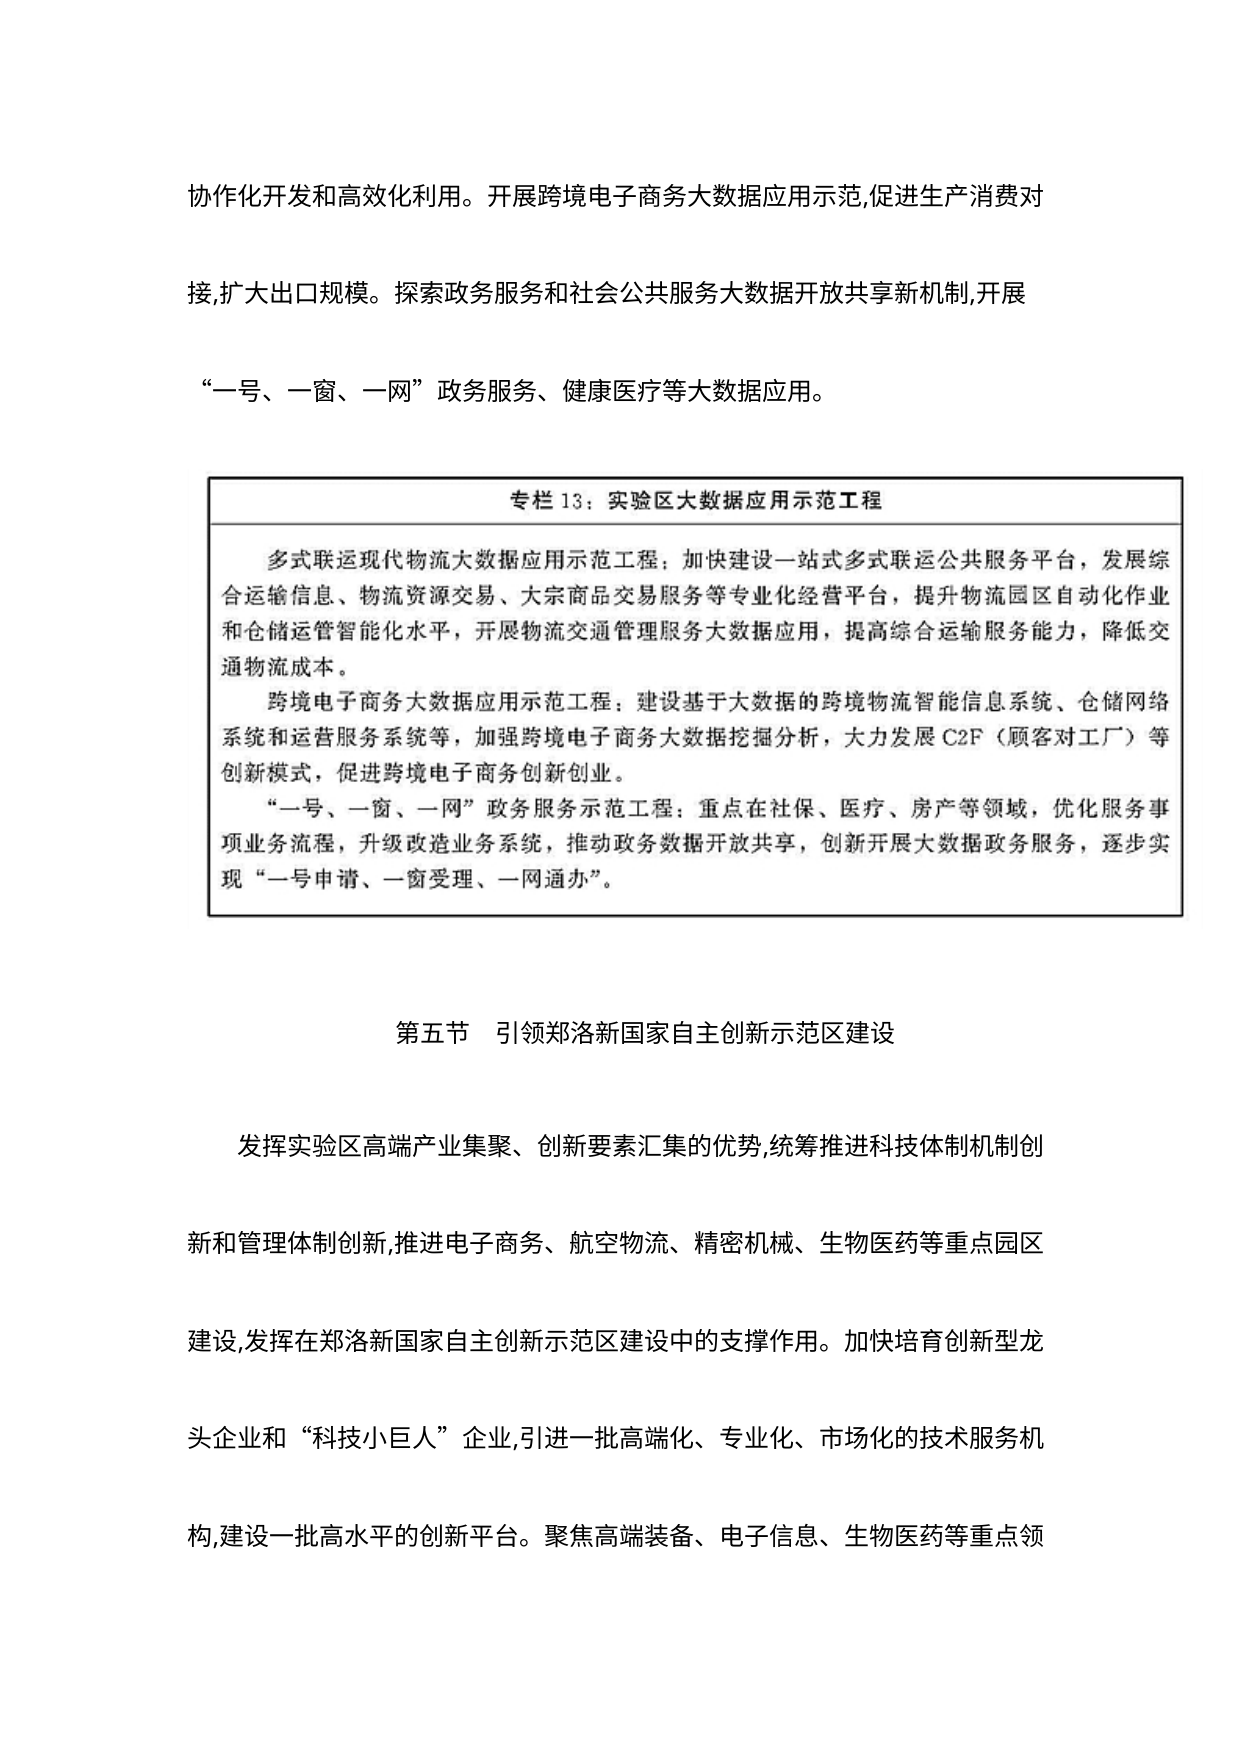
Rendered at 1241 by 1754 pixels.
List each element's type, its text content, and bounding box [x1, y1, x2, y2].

picture [187, 469, 1204, 929]
text 第五节 引领郑洛新国家自主创新示范区建设 [187, 999, 1053, 1064]
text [187, 1112, 1053, 1567]
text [187, 162, 1053, 422]
